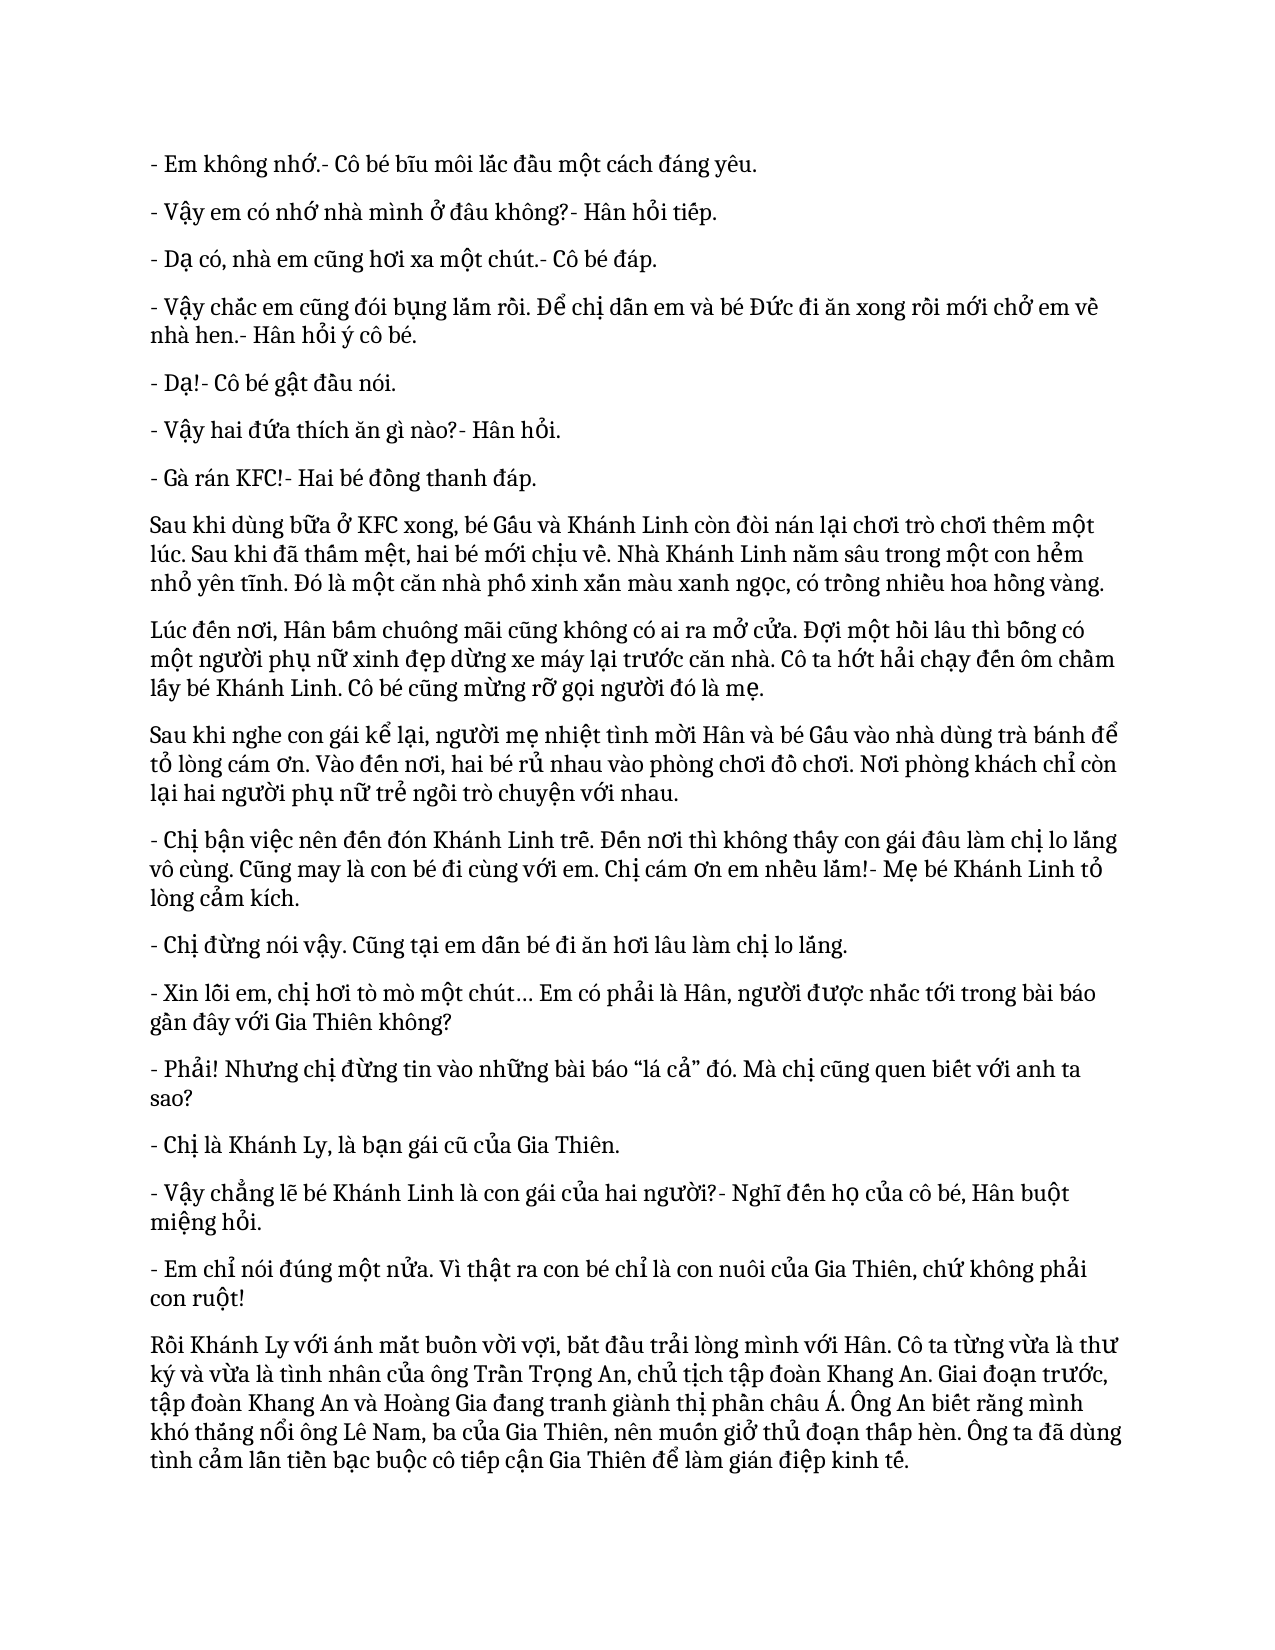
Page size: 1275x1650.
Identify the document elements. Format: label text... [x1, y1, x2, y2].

text Lúc đến nơi, Hân bấm chuông mãi cũng không có ai ra mở cửa. Đợi một hồi lâu thì bỗng có một người phụ nữ xinh đẹp dừng xe máy lại trước căn nhà. Cô ta hớt hải chạy đến ôm chầm lấy bé Khánh Linh. Cô bé cũng mừng rỡ gọi người đó là mẹ. [150, 616, 1125, 702]
text Sau khi dùng bữa ở KFC xong, bé Gấu và Khánh Linh còn đòi nán lại chơi trò chơi thêm một lúc. Sau khi đã thấm mệt, hai bé mới chịu về. Nhà Khánh Linh nằm sâu trong một con hẻm nhỏ yên tĩnh. Đó là một căn nhà phố xinh xắn màu xanh ngọc, có trồng nhiều hoa hồng vàng. [150, 511, 1125, 597]
text - Vậy chẳng lẽ bé Khánh Linh là con gái của hai người?- Nghĩ đến họ của cô bé, Hân buột miệng hỏi. [150, 1179, 1125, 1236]
text - Phải! Nhưng chị đừng tin vào những bài báo “lá cả” đó. Mà chị cũng quen biết với anh ta sao? [150, 1055, 1125, 1112]
text - Vậy em có nhớ nhà mình ở đâu không?- Hân hỏi tiếp. [150, 197, 1125, 226]
text - Xin lỗi em, chị hơi tò mò một chút… Em có phải là Hân, người được nhắc tới trong bài báo gần đây với Gia Thiên không? [150, 979, 1125, 1036]
text - Chị bận việc nên đến đón Khánh Linh trễ. Đến nơi thì không thấy con gái đâu làm chị lo lắng vô cùng. Cũng may là con bé đi cùng với em. Chị cám ơn em nhều lắm!- Mẹ bé Khánh Linh tỏ lòng cảm kích. [150, 826, 1125, 912]
text - Vậy hai đứa thích ăn gì nào?- Hân hỏi. [150, 416, 1125, 445]
text - Em không nhớ.- Cô bé bĩu môi lắc đầu một cách đáng yêu. [150, 150, 1125, 179]
text - Dạ có, nhà em cũng hơi xa một chút.- Cô bé đáp. [150, 245, 1125, 274]
text Rồi Khánh Ly với ánh mắt buồn vời vợi, bắt đầu trải lòng mình với Hân. Cô ta từng vừa là thư ký và vừa là tình nhân của ông Trần Trọng An, chủ tịch tập đoàn Khang An. Giai đoạn trước, tập đoàn Khang An và Hoàng Gia đang tranh giành thị phần châu Á. Ông An biết rằng mình khó thắng nổi ông Lê Nam, ba của Gia Thiên, nên muốn giở thủ đoạn thấp hèn. Ông ta đã dùng tình cảm lẫn tiền bạc buộc cô tiếp cận Gia Thiên để làm gián điệp kinh tế. [150, 1331, 1125, 1475]
text - Em chỉ nói đúng một nửa. Vì thật ra con bé chỉ là con nuôi của Gia Thiên, chứ không phải con ruột! [150, 1255, 1125, 1312]
text - Gà rán KFC!- Hai bé đồng thanh đáp. [150, 464, 1125, 492]
text - Chị là Khánh Ly, là bạn gái cũ của Gia Thiên. [150, 1131, 1125, 1160]
text - Dạ!- Cô bé gật đầu nói. [150, 369, 1125, 397]
text - Chị đừng nói vậy. Cũng tại em dẫn bé đi ăn hơi lâu làm chị lo lắng. [150, 931, 1125, 960]
text Sau khi nghe con gái kể lại, người mẹ nhiệt tình mời Hân và bé Gấu vào nhà dùng trà bánh để tỏ lòng cám ơn. Vào đến nơi, hai bé rủ nhau vào phòng chơi đồ chơi. Nơi phòng khách chỉ còn lại hai người phụ nữ trẻ ngồi trò chuyện với nhau. [150, 721, 1125, 807]
text - Vậy chắc em cũng đói bụng lắm rồi. Để chị dẫn em và bé Đức đi ăn xong rồi mới chở em về nhà hen.- Hân hỏi ý cô bé. [150, 292, 1125, 350]
